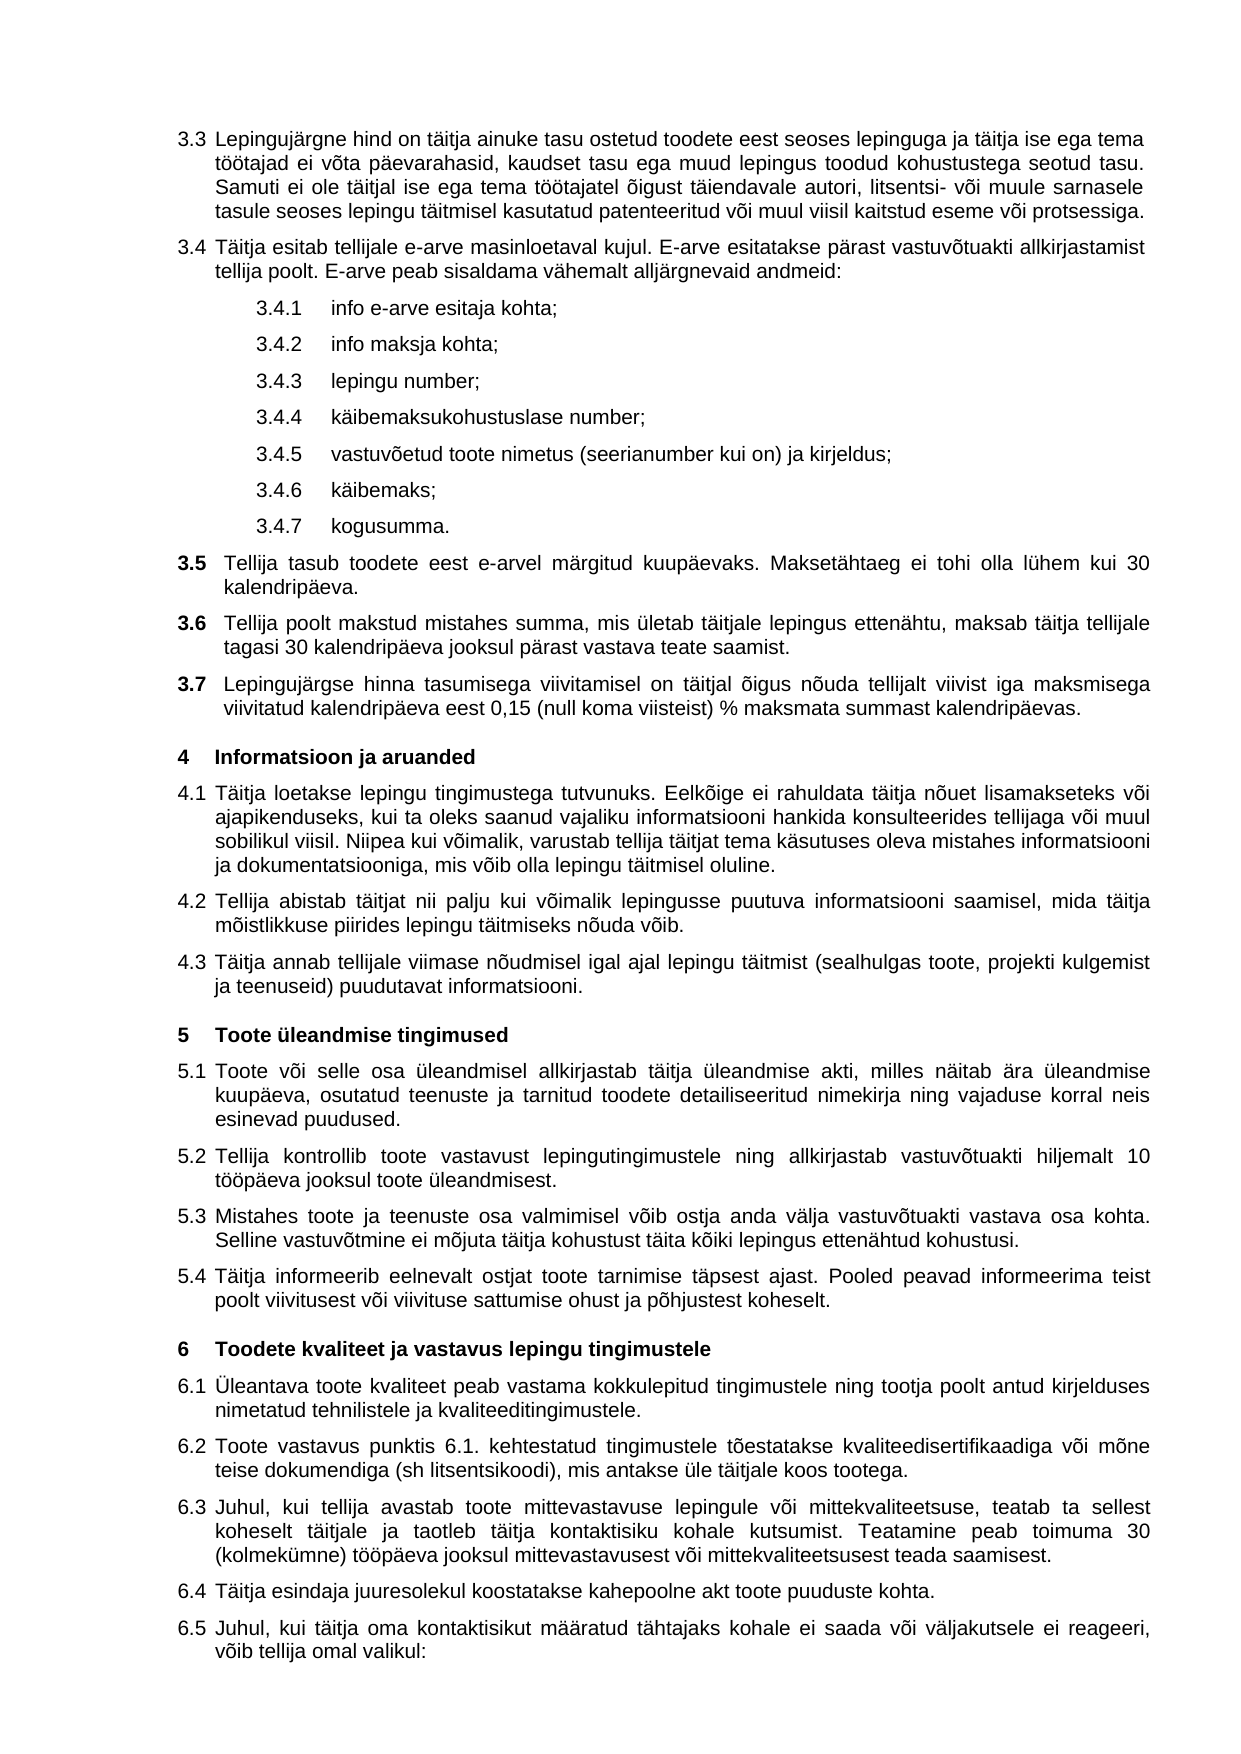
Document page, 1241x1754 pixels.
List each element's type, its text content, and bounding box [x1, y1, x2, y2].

list Mistahes toote ja teenuste osa valmimisel võib ostja anda välja vastuvõtuakti vastava osa kohta. Selline vastuvõtmine ei mõjuta täitja kohustust täita kõiki lepingus ettenähtud kohustusi. [177, 1204, 1152, 1252]
list käibemaksukohustuslase number; [256, 405, 1152, 429]
list Juhul, kui tellija avastab toote mittevastavuse lepingule või mittekvaliteetsuse, teatab ta sellest koheselt täitjale ja taotleb täitja kontaktisiku kohale kutsumist. Teatamine peab toimuma 30 (kolmekümne) tööpäeva jooksul mittevastavusest või mittekvaliteetsusest teada saamisest. [177, 1494, 1152, 1566]
list vastuvõetud toote nimetus (seerianumber kui on) ja kirjeldus; [256, 441, 1146, 465]
list info e-arve esitaja kohta; [256, 296, 1152, 319]
list Tellija tasub toodete eest e-arvel märgitud kuupäevaks. Maksetähtaeg ei tohi olla lühem kui 30 kalendripäeva. [177, 551, 1152, 599]
list Toote vastavus punktis 6.1. kehtestatud tingimustele tõestatakse kvaliteedisertifikaadiga või mõne teise dokumendiga (sh litsentsikoodi), mis antakse üle täitjale koos tootega. [177, 1434, 1152, 1482]
subtitle Tellija abistab täitjat nii palju kui võimalik lepingusse puutuva informatsiooni saamisel, mida täitja mõistlikkuse piirides lepingu täitmiseks nõuda võib. [177, 889, 1152, 937]
subtitle Informatsioon ja aruanded [177, 744, 1152, 768]
list Tellija kontrollib toote vastavust lepingutingimustele ning allkirjastab vastuvõtuakti hiljemalt 10 tööpäeva jooksul toote üleandmisest. [177, 1143, 1152, 1191]
list Täitja informeerib eelnevalt ostjat toote tarnimise täpsest ajast. Pooled peavad informeerima teist poolt viivitusest või viivituse sattumise ohust ja põhjustest koheselt. [177, 1264, 1152, 1312]
subtitle Täitja annab tellijale viimase nõudmisel igal ajal lepingu täitmist (sealhulgas toote, projekti kulgemist ja teenuseid) puudutavat informatsiooni. [177, 950, 1152, 998]
list Lepingujärgse hinna tasumisega viivitamisel on täitjal õigus nõuda tellijalt viivist iga maksmisega viivitatud kalendripäeva eest 0,15 (null koma viisteist) % maksmata summast kalendripäevas. [177, 672, 1152, 719]
list käibemaks; [256, 478, 1152, 502]
list info maksja kohta; [256, 332, 1152, 356]
list Toote või selle osa üleandmisel allkirjastab täitja üleandmise akti, milles näitab ära üleandmise kuupäeva, osutatud teenuste ja tarnitud toodete detailiseeritud nimekirja ning vajaduse korral neis esinevad puudused. [177, 1059, 1152, 1131]
list kogusumma. [256, 514, 1152, 538]
list Toote üleandmise tingimused [177, 1023, 1152, 1047]
subtitle Täitja loetakse lepingu tingimustega tutvunuks. Eelkõige ei rahuldata täitja nõuet lisamakseteks või ajapikenduseks, kui ta oleks saanud vajaliku informatsiooni hankida konsulteerides tellijaga või muul sobilikul viisil. Niipea kui võimalik, varustab tellija täitjat tema käsutuses oleva mistahes informatsiooni ja dokumentatsiooniga, mis võib olla lepingu täitmisel oluline. [177, 781, 1152, 877]
list Täitja esindaja juuresolekul koostatakse kahepoolne akt toote puuduste kohta. [177, 1579, 1152, 1603]
list Juhul, kui täitja oma kontaktisikut määratud tähtajaks kohale ei saada või väljakutsele ei reageeri, võib tellija omal valikul: [177, 1615, 1152, 1663]
list Täitja esitab tellijale e-arve masinloetaval kujul. E-arve esitatakse pärast vastuvõtuakti allkirjastamist tellija poolt. E-arve peab sisaldama vähemalt alljärgnevaid andmeid: [177, 235, 1146, 283]
list Toodete kvaliteet ja vastavus lepingu tingimustele [177, 1337, 1152, 1361]
list Tellija poolt makstud mistahes summa, mis ületab täitjale lepingus ettenähtu, maksab täitja tellijale tagasi 30 kalendripäeva jooksul pärast vastava teate saamist. [177, 611, 1152, 659]
list lepingu number; [256, 368, 1146, 392]
list Üleantava toote kvaliteet peab vastama kokkulepitud tingimustele ning tootja poolt antud kirjelduses nimetatud tehnilistele ja kvaliteeditingimustele. [177, 1374, 1152, 1422]
list Lepingujärgne hind on täitja ainuke tasu ostetud toodete eest seoses lepinguga ja täitja ise ega tema töötajad ei võta päevarahasid, kaudset tasu ega muud lepingus toodud kohustustega seotud tasu. Samuti ei ole täitjal ise ega tema töötajatel õigust täiendavale autori, litsentsi- või muule sarnasele tasule seoses lepingu täitmisel kasutatud patenteeritud või muul viisil kaitstud eseme või protsessiga. [177, 127, 1146, 223]
